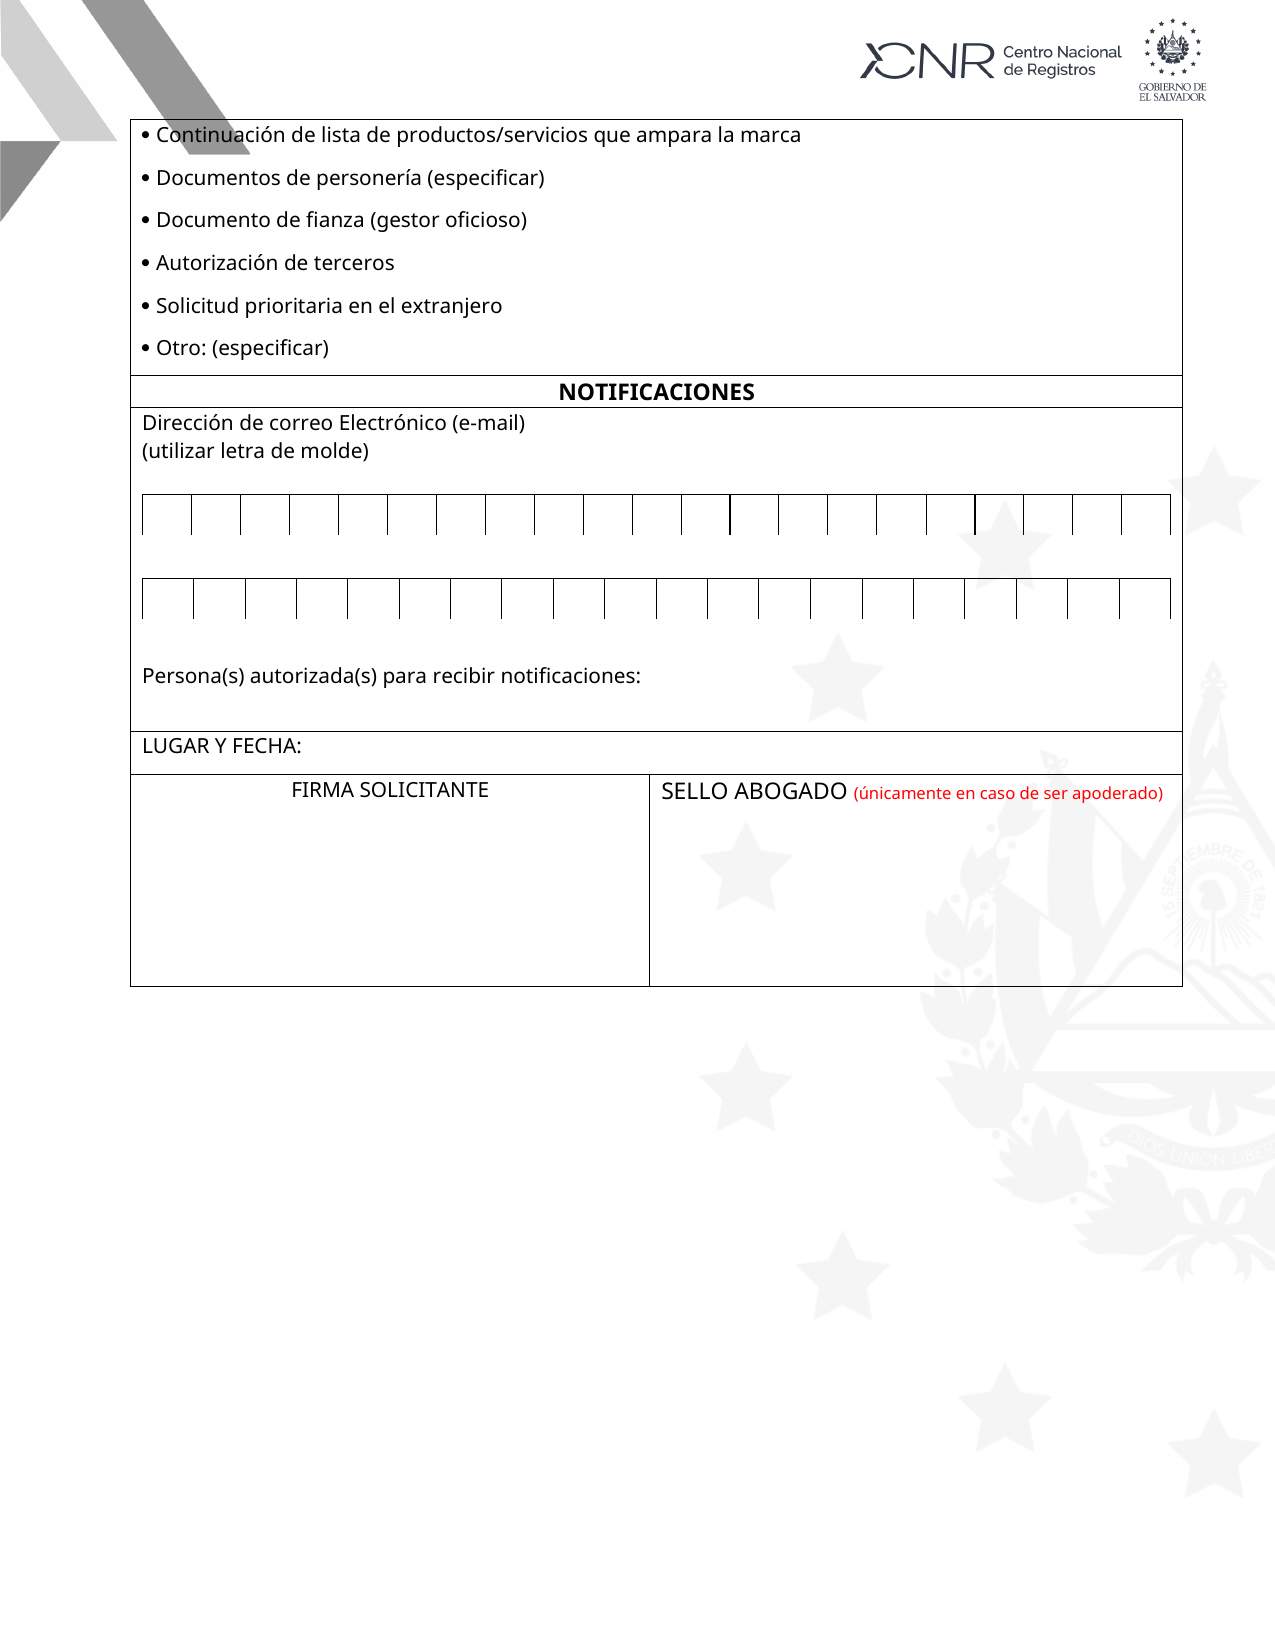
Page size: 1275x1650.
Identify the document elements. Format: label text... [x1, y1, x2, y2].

picture [678, 434, 1275, 1516]
table_cell SELLO ABOGADO (únicamente en caso de ser apoderado) [650, 775, 1182, 986]
table_cell LUGAR Y FECHA: [131, 732, 1182, 774]
picture [850, 7, 1238, 111]
table_cell FIRMA SOLICITANTE [131, 775, 649, 986]
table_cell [131, 120, 1182, 375]
table_cell Dirección de correo Electrónico (e-mail) (utilizar letra de molde) Persona(s) autorizada(s) para recibir notificaciones: [131, 408, 1182, 731]
picture [0, 0, 251, 222]
table_cell NOTIFICACIONES [131, 376, 1182, 407]
